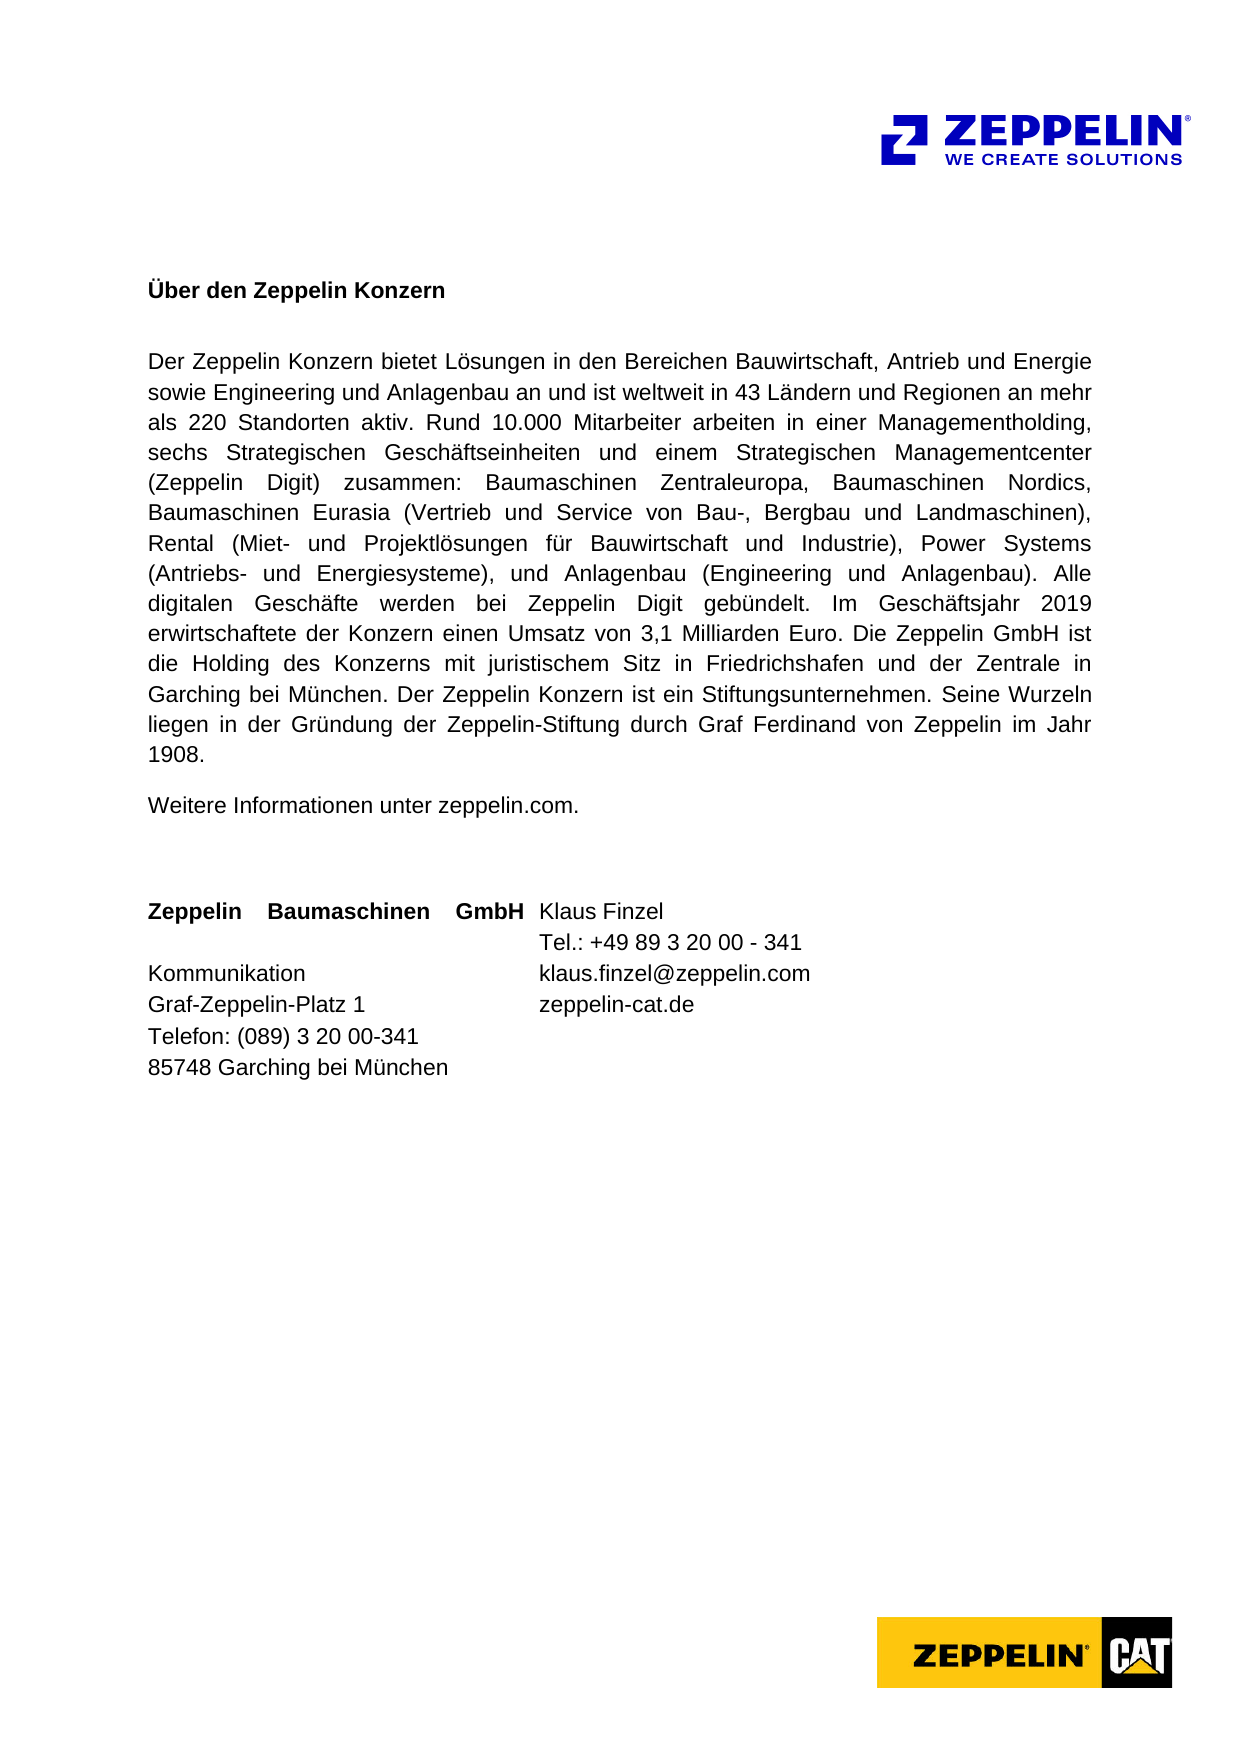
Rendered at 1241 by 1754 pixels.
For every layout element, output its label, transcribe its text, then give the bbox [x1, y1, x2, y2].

text Über den Zeppelin Konzern [148, 265, 1092, 307]
table_header Zeppelin Baumaschinen GmbH Klaus Finzel Kommunikation Graf-Zeppelin-Platz 1 Telefon: (089) 3 20 00-341 85748 Garching bei München [140, 894, 532, 1082]
table_header Klaus Finzel Tel.: +49 89 3 20 00 - 341 klaus.finzel@zeppelin.com zeppelin-cat.de [532, 894, 1167, 1082]
text Der Zeppelin Konzern bietet Lösungen in den Bereichen Bauwirtschaft, Antrieb und Energie sowie Engineering und Anlagenbau an und ist weltweit in 43 Ländern und Regionen an mehr als 220 Standorten aktiv. Rund 10.000 Mitarbeiter arbeiten in einer Managementholding, sechs Strategischen Geschäftseinheiten und einem Strategischen Managementcenter (Zeppelin Digit) zusammen: Baumaschinen Zentraleuropa, Baumaschinen Nordics, Baumaschinen Eurasia (Vertrieb und Service von Bau-, Bergbau und Landmaschinen), Rental (Miet- und Projektlösungen für Bauwirtschaft und Industrie), Power Systems (Antriebs- und Energiesysteme), und Anlagenbau (Engineering und Anlagenbau). Alle digitalen Geschäfte werden bei Zeppelin Digit gebündelt. Im Geschäftsjahr 2019 erwirtschaftete der Konzern einen Umsatz von 3,1 Milliarden Euro. Die Zeppelin GmbH ist die Holding des Konzerns mit juristischem Sitz in Friedrichshafen und der Zentrale in Garching bei München. Der Zeppelin Konzern ist ein Stiftungsunternehmen. Seine Wurzeln liegen in der Gründung der Zeppelin-Stiftung durch Graf Ferdinand von Zeppelin im Jahr 1908. [148, 348, 1092, 767]
text Weitere Informationen unter zeppelin.com. [148, 792, 1092, 818]
picture [877, 1617, 1173, 1688]
picture [802, 0, 1241, 215]
